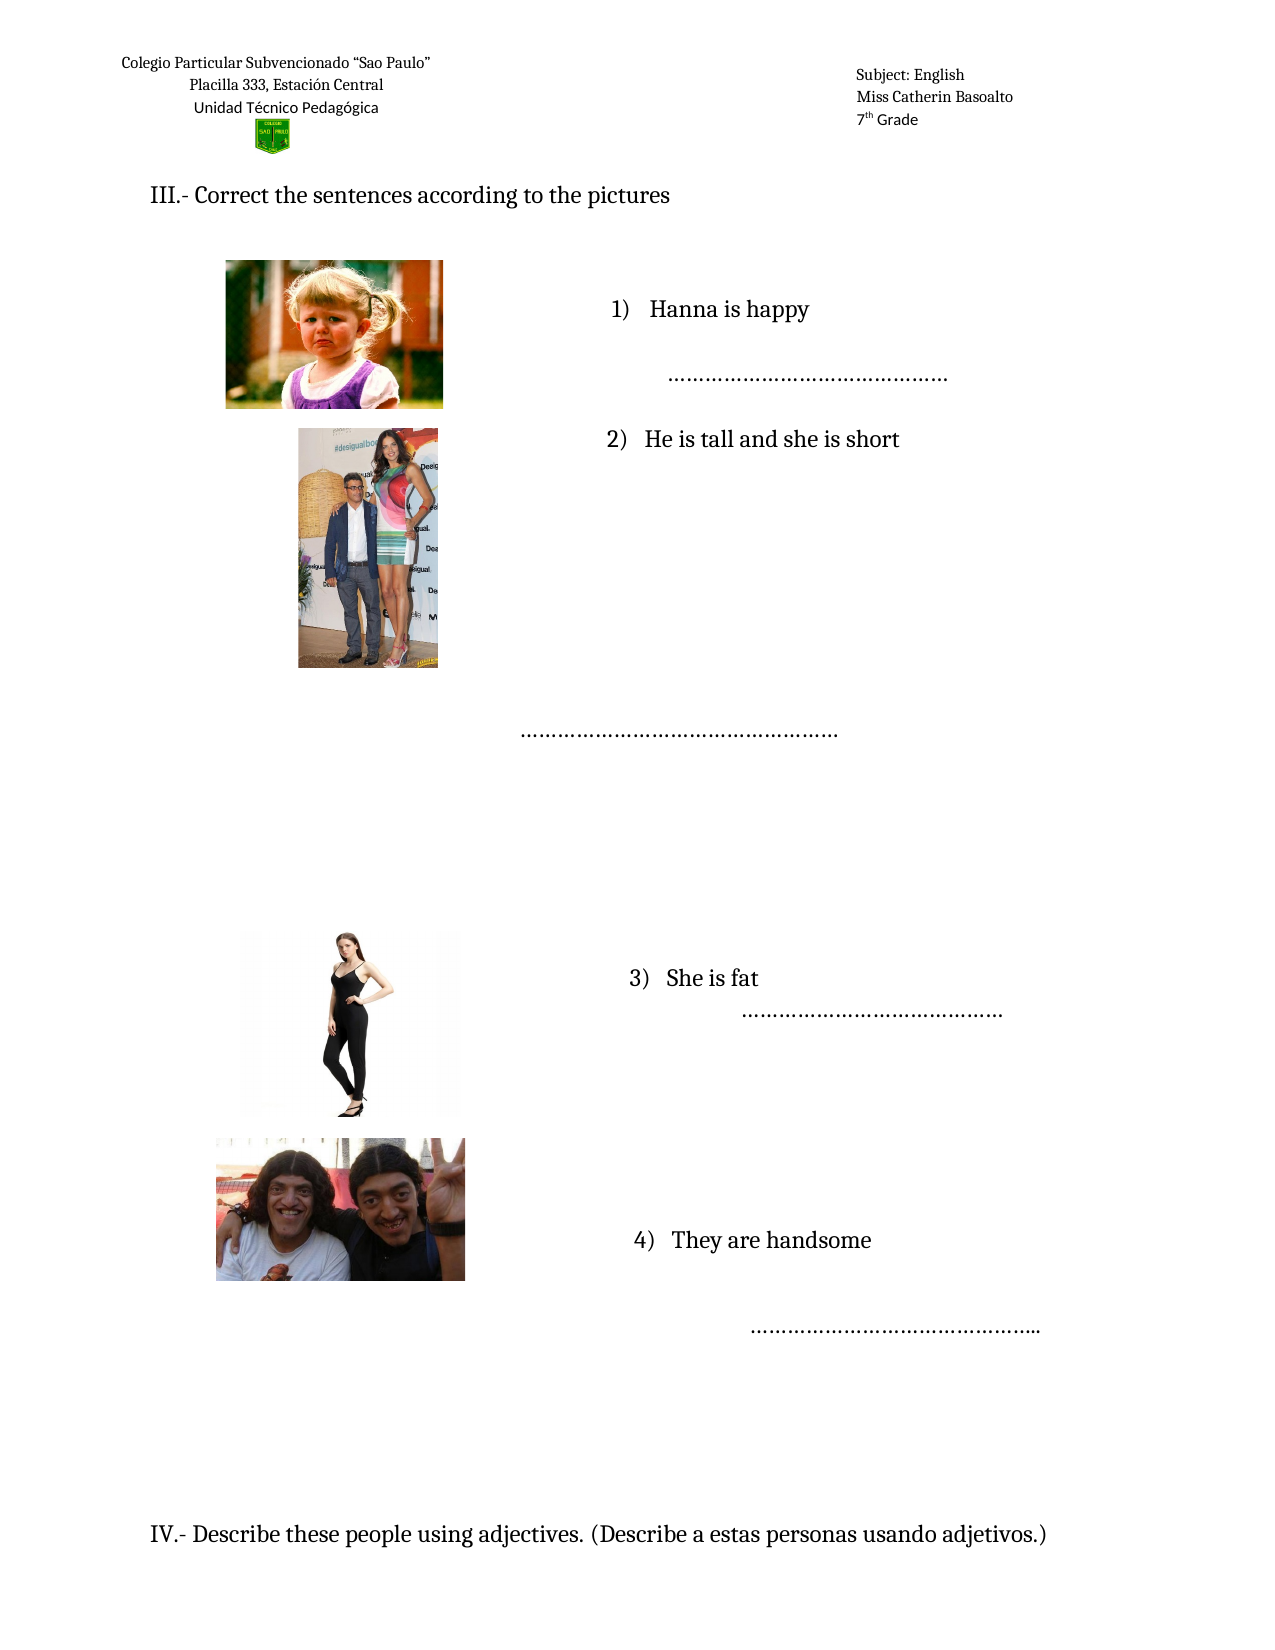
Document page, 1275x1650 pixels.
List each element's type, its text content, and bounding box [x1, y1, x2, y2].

picture [297, 428, 438, 666]
list Hanna is happy [443, 294, 1123, 323]
list She is fat [461, 964, 1123, 992]
list He is tall and she is short [300, 425, 1123, 453]
text …………………………………………… [445, 472, 1123, 744]
text ……………………………………….. [666, 1311, 1123, 1339]
picture [255, 118, 290, 154]
list They are handsome [465, 1226, 1123, 1254]
picture [224, 260, 443, 407]
list …………………………………… [706, 995, 1123, 1023]
picture [238, 931, 461, 1116]
list ……………………………………… [632, 359, 1123, 387]
picture [215, 1138, 465, 1280]
text IV.- Describe these people using adjectives. (Describe a estas personas usando adjetivos.) [150, 1520, 1123, 1549]
text III.- Correct the sentences according to the pictures [150, 181, 1123, 209]
